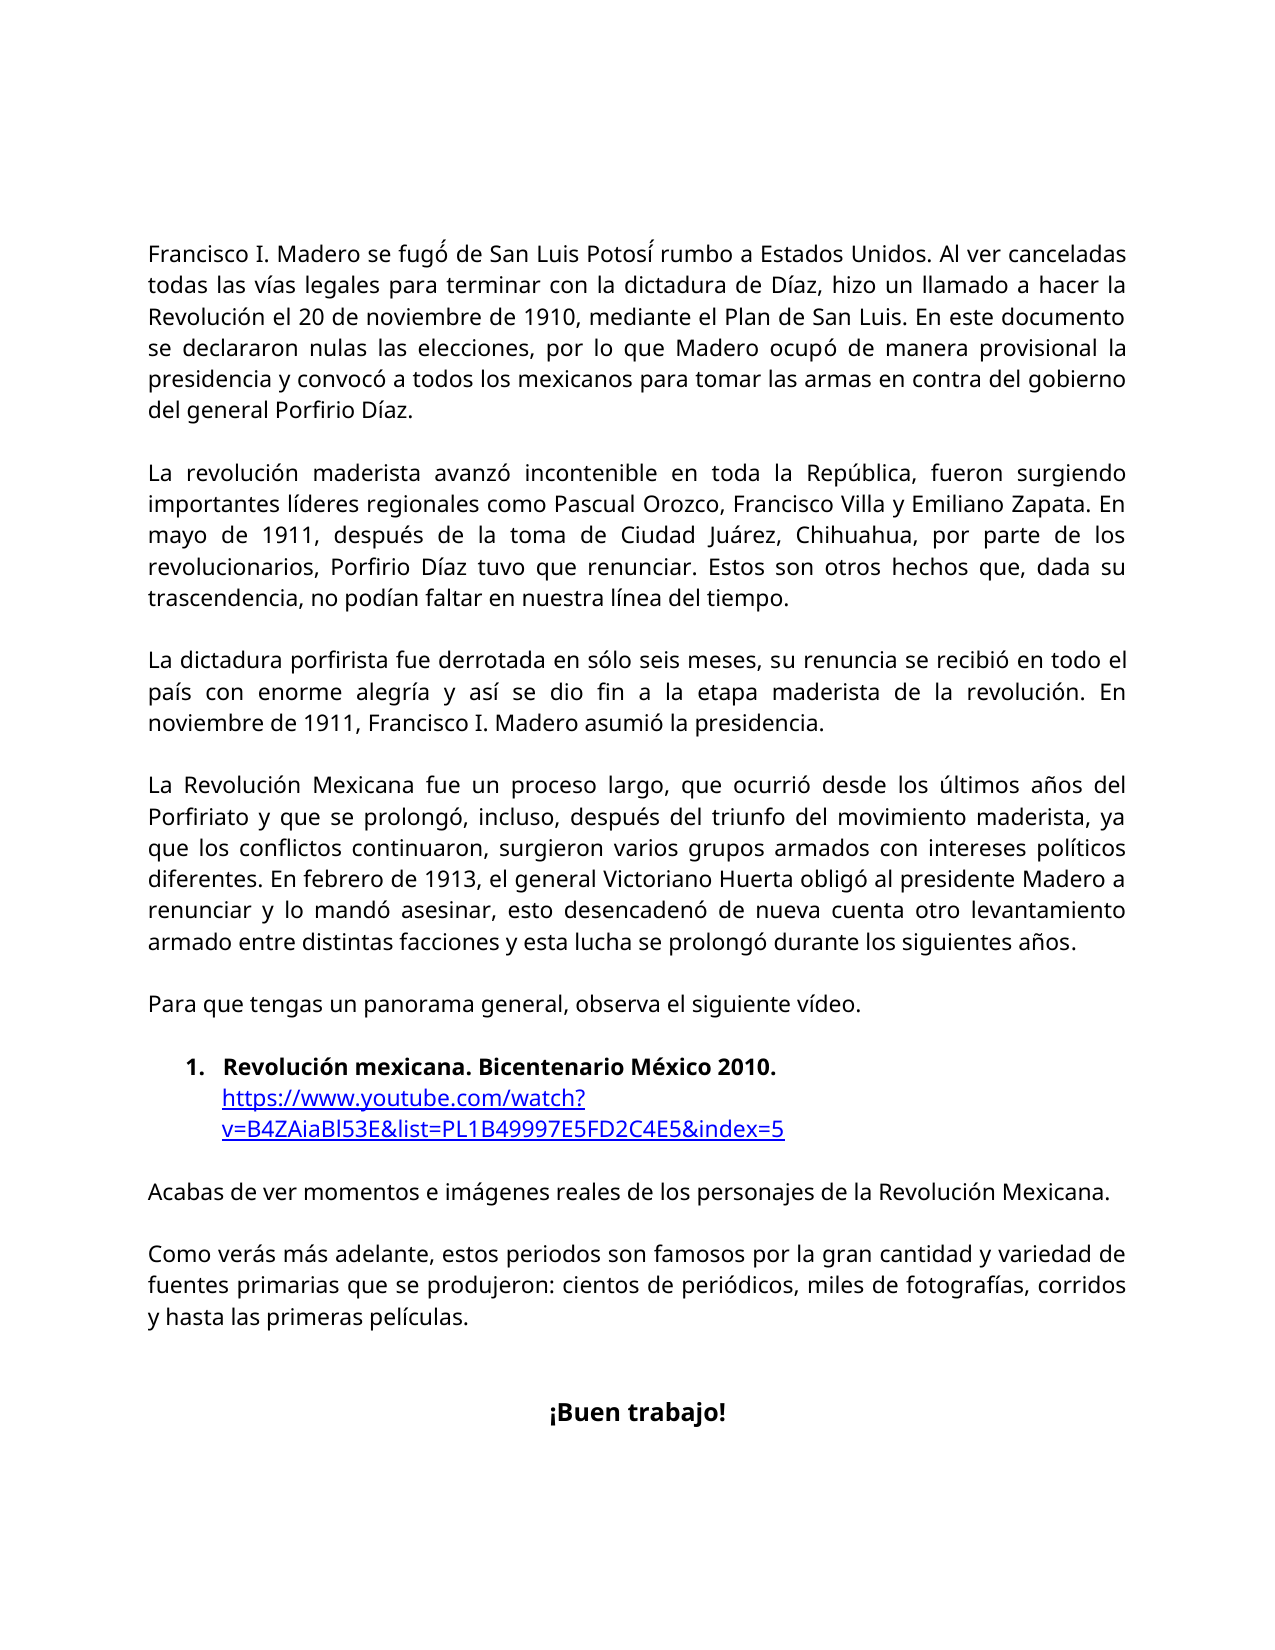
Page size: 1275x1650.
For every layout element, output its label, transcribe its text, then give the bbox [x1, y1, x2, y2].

text La Revolución Mexicana fue un proceso largo, que ocurrió desde los últimos años del Porfiriato y que se prolongó, incluso, después del triunfo del movimiento maderista, ya que los conflictos continuaron, surgieron varios grupos armados con intereses políticos diferentes. En febrero de 1913, el general Victoriano Huerta obligó al presidente Madero a renunciar y lo mandó asesinar, esto desencadenó de nueva cuenta otro levantamiento armado entre distintas facciones y esta lucha se prolongó durante los siguientes años. [148, 769, 1127, 957]
text La dictadura porfirista fue derrotada en sólo seis meses, su renuncia se recibió en todo el país con enorme alegría y así se dio fin a la etapa maderista de la revolución. En noviembre de 1911, Francisco I. Madero asumió la presidencia. [148, 644, 1127, 738]
list Revolución mexicana. Bicentenario México 2010. [185, 1051, 1127, 1082]
text Acabas de ver momentos e imágenes reales de los personajes de la Revolución Mexicana. [148, 1176, 1127, 1207]
text Francisco I. Madero se fugó́ de San Luis Potosí́ rumbo a Estados Unidos. Al ver canceladas todas las vías legales para terminar con la dictadura de Díaz, hizo un llamado a hacer la Revolución el 20 de noviembre de 1910, mediante el Plan de San Luis. En este documento se declararon nulas las elecciones, por lo que Madero ocupó de manera provisional la presidencia y convocó a todos los mexicanos para tomar las armas en contra del gobierno del general Porfirio Díaz. [148, 238, 1127, 426]
text Como verás más adelante, estos periodos son famosos por la gran cantidad y variedad de fuentes primarias que se produjeron: cientos de periódicos, miles de fotografías, corridos y hasta las primeras películas. [148, 1238, 1127, 1332]
text La revolución maderista avanzó incontenible en toda la República, fueron surgiendo importantes líderes regionales como Pascual Orozco, Francisco Villa y Emiliano Zapata. En mayo de 1911, después de la toma de Ciudad Juárez, Chihuahua, por parte de los revolucionarios, Porfirio Díaz tuvo que renunciar. Estos son otros hechos que, dada su trascendencia, no podían faltar en nuestra línea del tiempo. [148, 457, 1127, 613]
text ¡Buen trabajo! [148, 1394, 1127, 1428]
text Para que tengas un panorama general, observa el siguiente vídeo. [148, 988, 1127, 1019]
text https://www.youtube.com/watch?v=B4ZAiaBl53E&list=PL1B49997E5FD2C4E5&index=5 [222, 1082, 1127, 1144]
